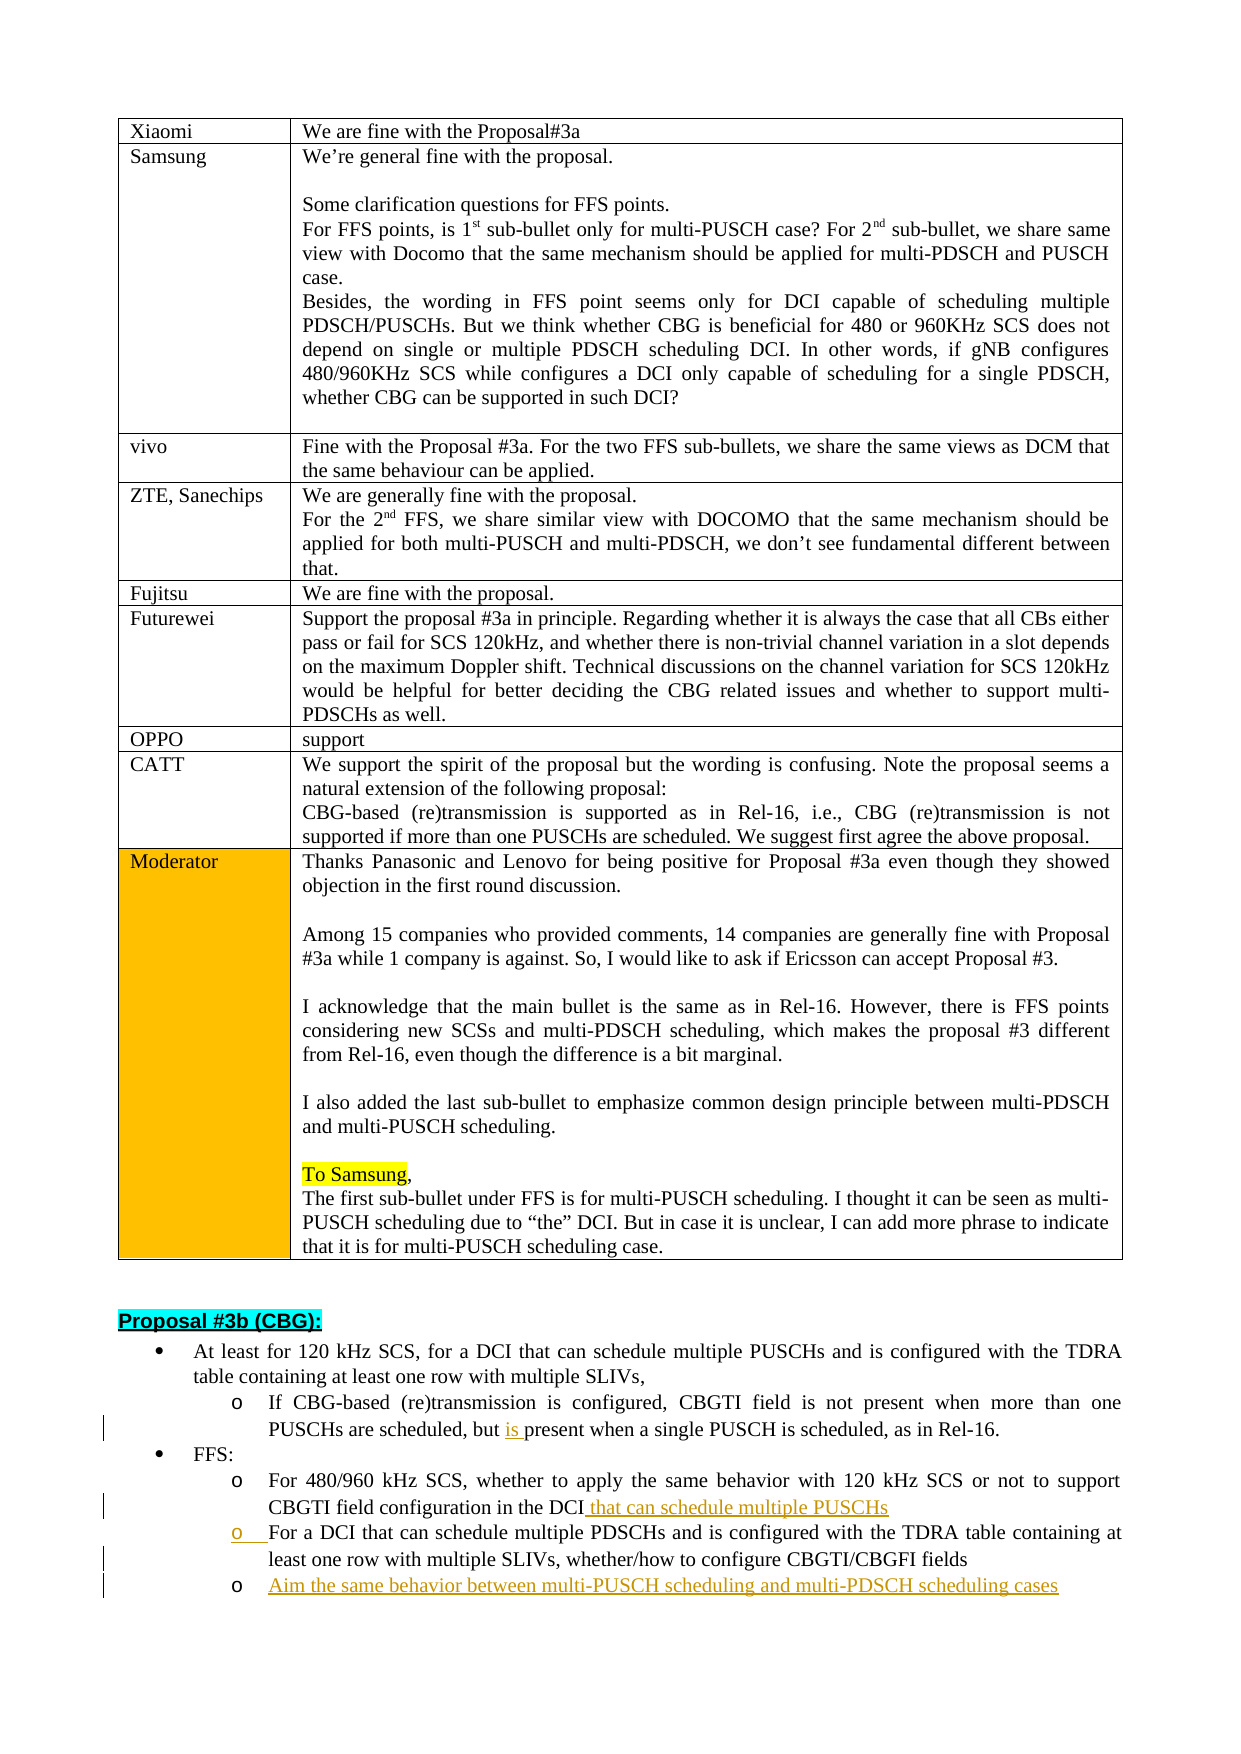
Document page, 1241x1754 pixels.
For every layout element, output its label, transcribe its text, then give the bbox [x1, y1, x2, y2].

list For a DCI that can schedule multiple PDSCHs and is configured with the TDRA table containing at least one row with multiple SLIVs, whether/how to configure CBGTI/CBGFI fields [231, 1520, 1122, 1571]
table_cell ZTE, Sanechips [119, 483, 290, 579]
table_cell Fujitsu [119, 581, 290, 604]
table_cell We are generally fine with the proposal. For the 2nd FFS, we share similar view with DOCOMO that the same mechanism should be applied for both multi-PUSCH and multi-PDSCH, we don’t see fundamental different between that. [291, 483, 1122, 579]
table_cell We are fine with the Proposal#3a [291, 119, 1122, 143]
table_cell We are fine with the proposal. [291, 581, 1122, 604]
table_cell Samsung [119, 144, 290, 433]
list If CBG-based (re)transmission is configured, CBGTI field is not present when more than one PUSCHs are scheduled, but present when a single PUSCH is scheduled, as in Rel-16. [231, 1389, 1122, 1441]
table_cell Thanks Panasonic and Lenovo for being positive for Proposal #3a even though they showed objection in the first round discussion. Among 15 companies who provided comments, 14 companies are generally fine with Proposal #3a while 1 company is against. So, I would like to ask if Ericsson can accept Proposal #3. I acknowledge that the main bullet is the same as in Rel-16. However, there is FFS points considering new SCSs and multi-PDSCH scheduling, which makes the proposal #3 different from Rel-16, even though the difference is a bit marginal. I also added the last sub-bullet to emphasize common design principle between multi-PDSCH and multi-PUSCH scheduling. To Samsung, The first sub-bullet under FFS is for multi-PUSCH scheduling. I thought it can be seen as multi-PUSCH scheduling due to “the” DCI. But in case it is unclear, I can add more phrase to indicate that it is for multi-PUSCH scheduling case. [291, 849, 1122, 1258]
table_cell We’re general fine with the proposal. Some clarification questions for FFS points. For FFS points, is 1st sub-bullet only for multi-PUSCH case? For 2nd sub-bullet, we share same view with Docomo that the same mechanism should be applied for multi-PDSCH and PUSCH case. Besides, the wording in FFS point seems only for DCI capable of scheduling multiple PDSCH/PUSCHs. But we think whether CBG is beneficial for 480 or 960KHz SCS does not depend on single or multiple PDSCH scheduling DCI. In other words, if gNB configures 480/960KHz SCS while configures a DCI only capable of scheduling for a single PDSCH, whether CBG can be supported in such DCI? [291, 144, 1122, 433]
table_cell Xiaomi [119, 119, 290, 143]
list At least for 120 kHz SCS, for a DCI that can schedule multiple PUSCHs and is configured with the TDRA table containing at least one row with multiple SLIVs, [156, 1339, 1122, 1388]
table_cell OPPO [119, 727, 290, 751]
table_cell Fine with the Proposal #3a. For the two FFS sub-bullets, we share the same views as DCM that the same behaviour can be applied. [291, 434, 1122, 482]
table_cell CATT [119, 752, 290, 848]
list FFS: [156, 1442, 1122, 1466]
table_cell Moderator [119, 849, 290, 1258]
list For 480/960 kHz SCS, whether to apply the same behavior with 120 kHz SCS or not to support CBGTI field configuration in the DCI [231, 1467, 1122, 1519]
table_cell We support the spirit of the proposal but the wording is confusing. Note the proposal seems a natural extension of the following proposal: CBG-based (re)transmission is supported as in Rel-16, i.e., CBG (re)transmission is not supported if more than one PUSCHs are scheduled. We suggest first agree the above proposal. [291, 752, 1122, 848]
table_cell Futurewei [119, 606, 290, 726]
table_cell support [291, 727, 1122, 751]
subtitle Proposal #3b (CBG): [118, 1308, 1122, 1332]
table_cell vivo [119, 434, 290, 482]
table_cell Support the proposal #3a in principle. Regarding whether it is always the case that all CBs either pass or fail for SCS 120kHz, and whether there is non-trivial channel variation in a slot depends on the maximum Doppler shift. Technical discussions on the channel variation for SCS 120kHz would be helpful for better deciding the CBG related issues and whether to support multi-PDSCHs as well. [291, 606, 1122, 726]
